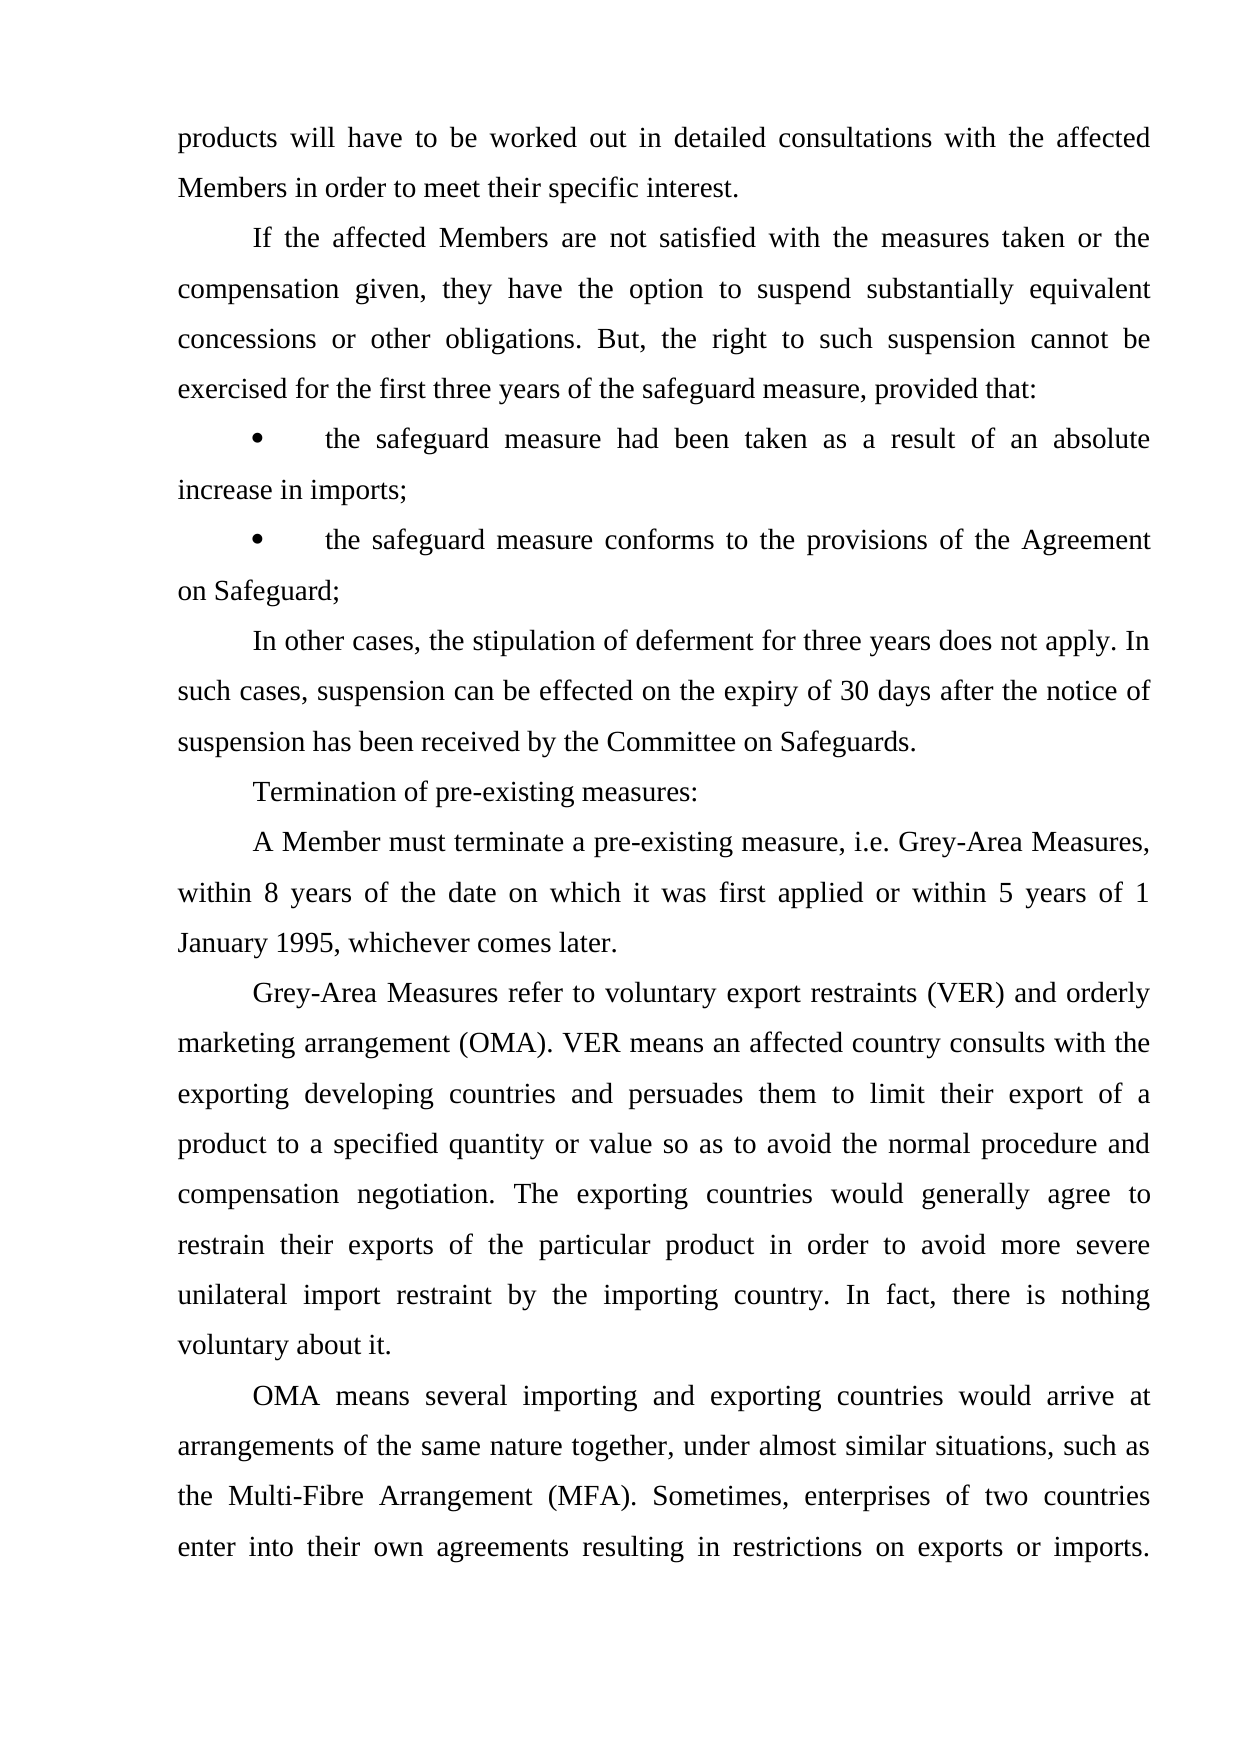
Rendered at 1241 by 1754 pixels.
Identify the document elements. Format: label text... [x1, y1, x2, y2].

subtitle Termination of pre-existing measures: [177, 774, 1152, 808]
text A Member must terminate a pre-existing measure, i.e. Grey-Area Measures, within 8 years of the date on which it was first applied or within 5 years of 1 January 1995, whichever comes later. [177, 824, 1152, 958]
list the safeguard measure conforms to the provisions of the Agreement on Safeguard; [177, 522, 1152, 606]
text In other cases, the stipulation of deferment for three years does not apply. In such cases, suspension can be effected on the expiry of 30 days after the notice of suspension has been received by the Committee on Safeguards. [177, 623, 1152, 757]
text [177, 120, 1152, 204]
text Grey-Area Measures refer to voluntary export restraints (VER) and orderly marketing arrangement (OMA). VER means an affected country consults with the exporting developing countries and persuades them to limit their export of a product to a specified quantity or value so as to avoid the normal procedure and compensation negotiation. The exporting countries would generally agree to restrain their exports of the particular product in order to avoid more severe unilateral import restraint by the importing country. In fact, there is nothing voluntary about it. [177, 975, 1152, 1361]
list the safeguard measure had been taken as a result of an absolute increase in imports; [177, 422, 1152, 506]
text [177, 1378, 1152, 1562]
text If the affected Members are not satisfied with the measures taken or the compensation given, they have the option to suspend substantially equivalent concessions or other obligations. But, the right to such suspension cannot be exercised for the first three years of the safeguard measure, provided that: [177, 220, 1152, 405]
